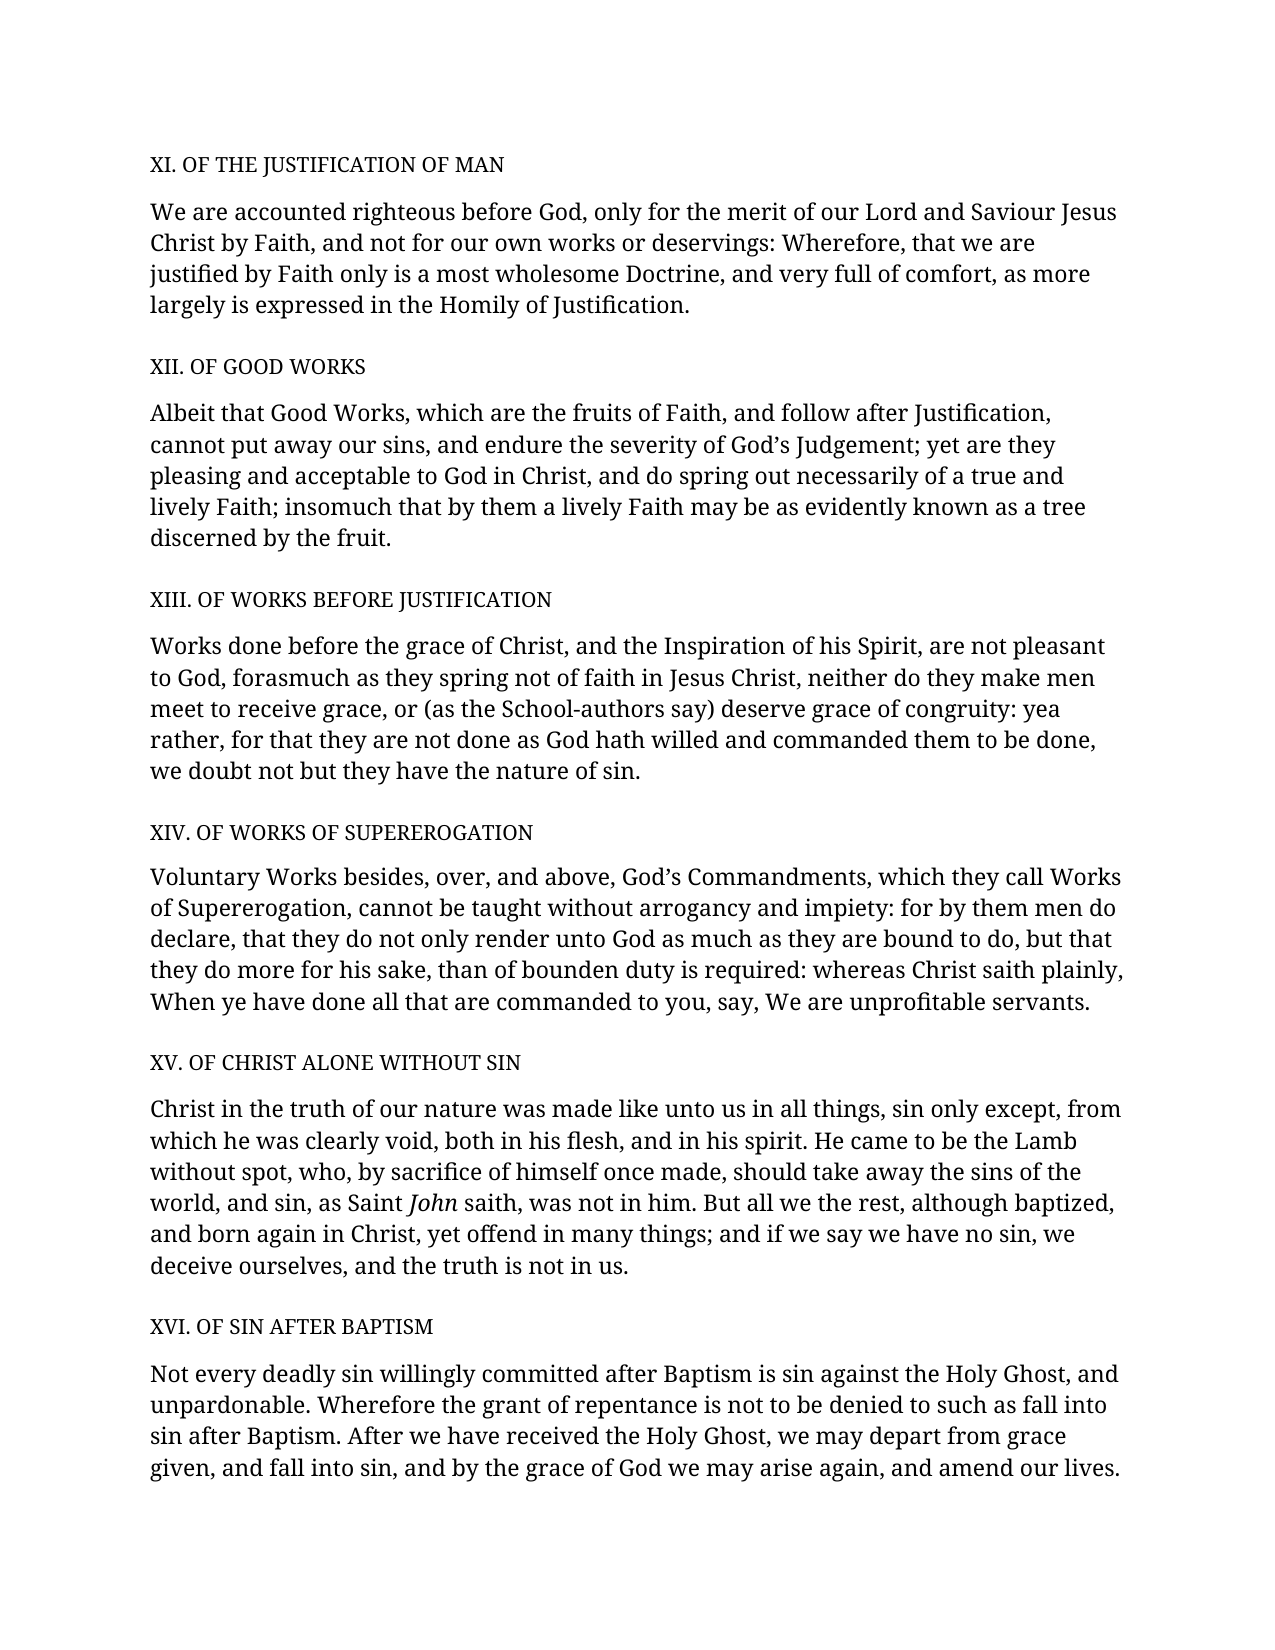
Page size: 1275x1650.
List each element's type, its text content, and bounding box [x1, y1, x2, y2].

text We are accounted righteous before God, only for the merit of our Lord and Saviour Jesus Christ by Faith, and not for our own works or deservings: Wherefore, that we are justified by Faith only is a most wholesome Doctrine, and very full of comfort, as more largely is expressed in the Homily of Justification. [150, 196, 1125, 321]
text XII. OF GOOD WORKS [150, 352, 1125, 380]
text Christ in the truth of our nature was made like unto us in all things, sin only except, from which he was clearly void, both in his flesh, and in his spirit. He came to be the Lamb without spot, who, by sacrifice of himself once made, should take away the sins of the world, and sin, as Saint John saith, was not in him. But all we the rest, although baptized, and born again in Christ, yet offend in many things; and if we say we have no sin, we deceive ourselves, and the truth is not in us. [150, 1093, 1125, 1281]
text XI. OF THE JUSTIFICATION OF MAN [150, 150, 1125, 178]
text XIV. OF WORKS OF SUPEREROGATION [150, 818, 1125, 846]
text Albeit that Good Works, which are the fruits of Faith, and follow after Justification, cannot put away our sins, and endure the severity of God’s Judgement; yet are they pleasing and acceptable to God in Christ, and do spring out necessarily of a true and lively Faith; insomuch that by them a lively Faith may be as evidently known as a tree discerned by the fruit. [150, 397, 1125, 553]
text XVI. OF SIN AFTER BAPTISM [150, 1312, 1125, 1341]
text XIII. OF WORKS BEFORE JUSTIFICATION [150, 585, 1125, 613]
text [150, 1358, 1125, 1483]
text XV. OF CHRIST ALONE WITHOUT SIN [150, 1048, 1125, 1076]
text Works done before the grace of Christ, and the Inspiration of his Spirit, are not pleasant to God, forasmuch as they spring not of faith in Jesus Christ, neither do they make men meet to receive grace, or (as the School-authors say) deserve grace of congruity: yea rather, for that they are not done as God hath willed and commanded them to be done, we doubt not but they have the nature of sin. [150, 630, 1125, 787]
text Voluntary Works besides, over, and above, God’s Commandments, which they call Works of Supererogation, cannot be taught without arrogancy and impiety: for by them men do declare, that they do not only render unto God as much as they are bound to do, but that they do more for his sake, than of bounden duty is required: whereas Christ saith plainly, When ye have done all that are commanded to you, say, We are unprofitable servants. [150, 860, 1125, 1017]
